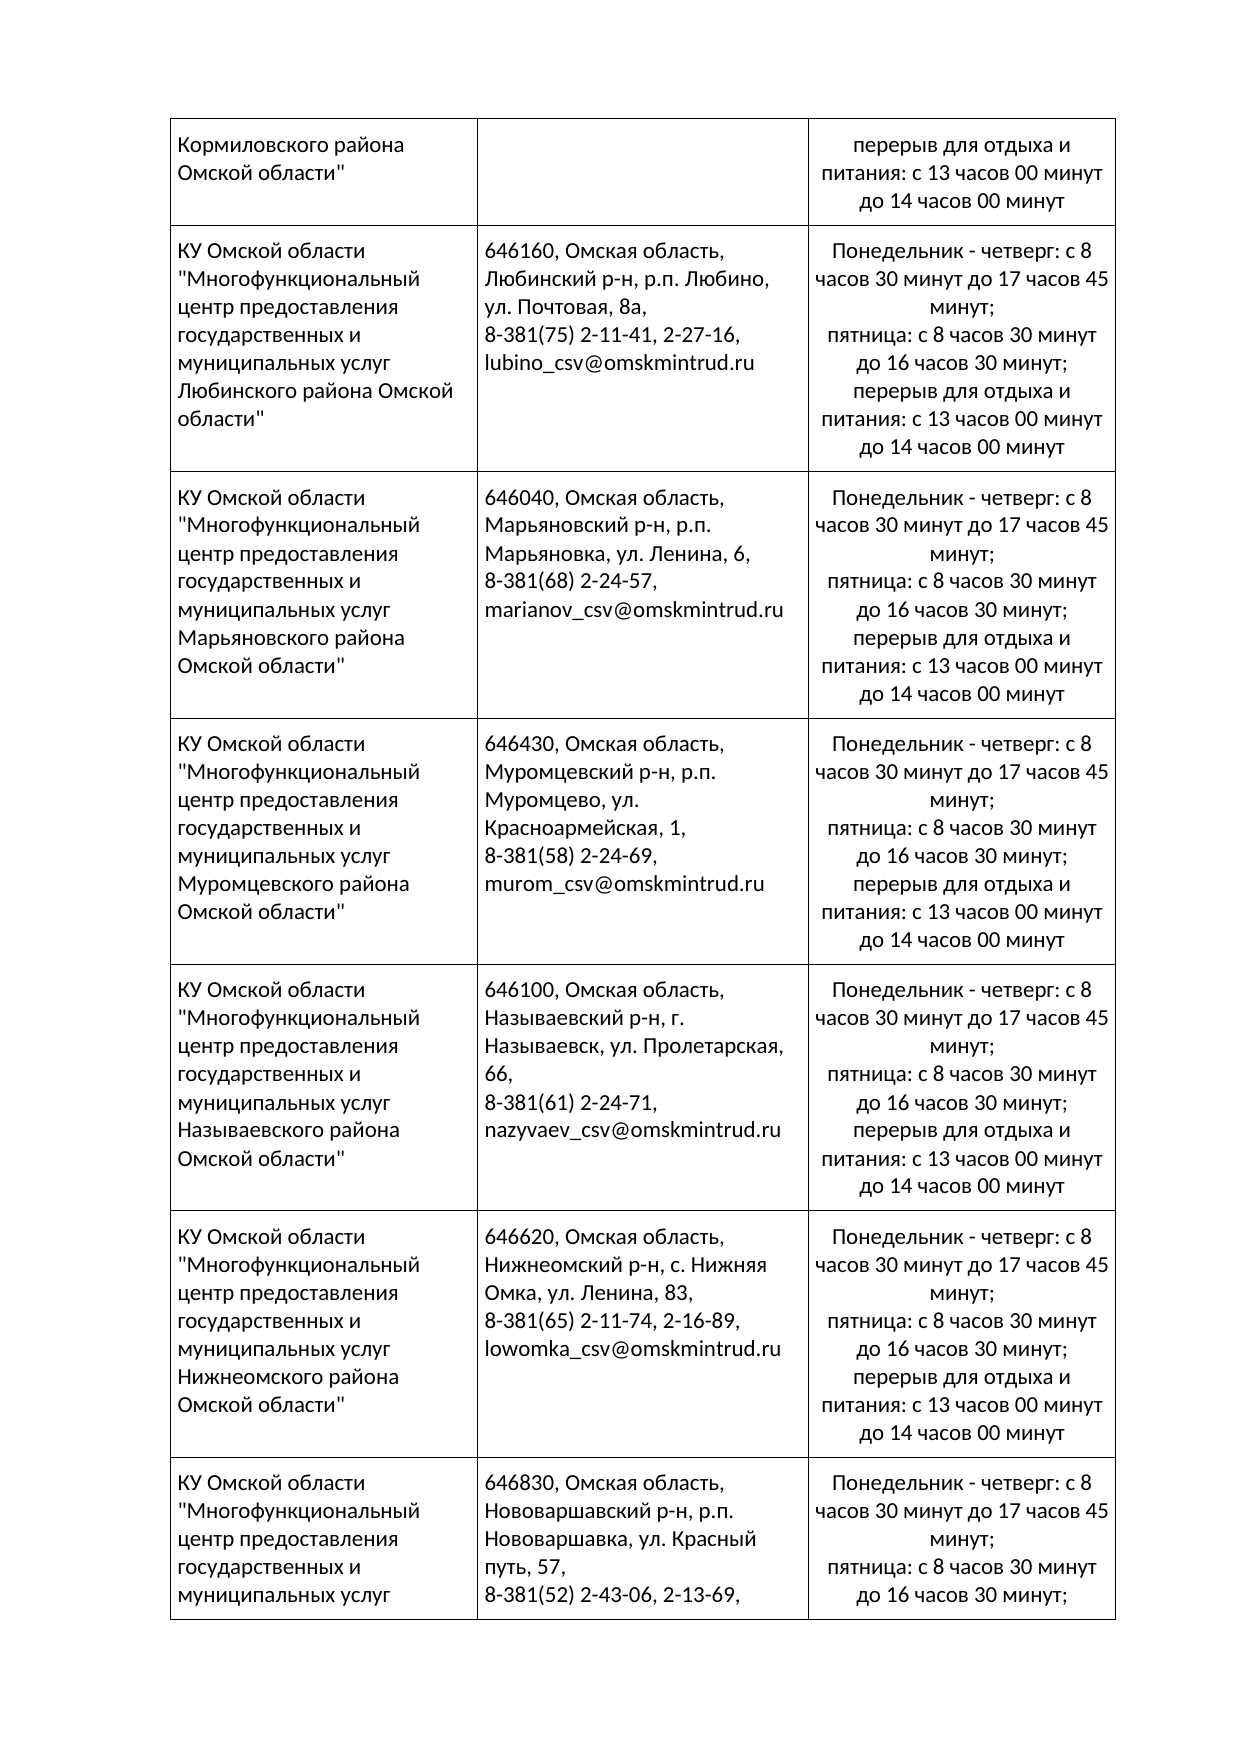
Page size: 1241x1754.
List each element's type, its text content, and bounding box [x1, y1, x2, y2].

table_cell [809, 119, 1115, 224]
table_cell КУ Омской области "Многофункциональный центр предоставления государственных и муниципальных услуг Муромцевского района Омской области" [171, 719, 477, 964]
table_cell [809, 1458, 1115, 1619]
table_cell 646620, Омская область, Нижнеомский р-н, с. Нижняя Омка, ул. Ленина, 83, 8-381(65) 2-11-74, 2-16-89, lowomka_csv@omskmintrud.ru [478, 1211, 808, 1457]
table_cell КУ Омской области "Многофункциональный центр предоставления государственных и муниципальных услуг Марьяновского района Омской области" [171, 472, 477, 717]
table_cell 646040, Омская область, Марьяновский р-н, р.п. Марьяновка, ул. Ленина, 6, 8-381(68) 2-24-57, marianov_csv@omskmintrud.ru [478, 472, 808, 717]
table_cell КУ Омской области "Многофункциональный центр предоставления государственных и муниципальных услуг Называевского района Омской области" [171, 965, 477, 1210]
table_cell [478, 119, 808, 224]
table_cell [478, 1458, 808, 1619]
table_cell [171, 119, 477, 224]
table_cell 646160, Омская область, Любинский р-н, р.п. Любино, ул. Почтовая, 8а, 8-381(75) 2-11-41, 2-27-16, lubino_csv@omskmintrud.ru [478, 226, 808, 471]
table_cell КУ Омской области "Многофункциональный центр предоставления государственных и муниципальных услуг Любинского района Омской области" [171, 226, 477, 471]
table_cell 646430, Омская область, Муромцевский р-н, р.п. Муромцево, ул. Красноармейская, 1, 8-381(58) 2-24-69, murom_csv@omskmintrud.ru [478, 719, 808, 964]
table_cell КУ Омской области "Многофункциональный центр предоставления государственных и муниципальных услуг Нижнеомского района Омской области" [171, 1211, 477, 1457]
table_cell 646100, Омская область, Называевский р-н, г. Называевск, ул. Пролетарская, 66, 8-381(61) 2-24-71, nazyvaev_csv@omskmintrud.ru [478, 965, 808, 1210]
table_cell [171, 1458, 477, 1619]
